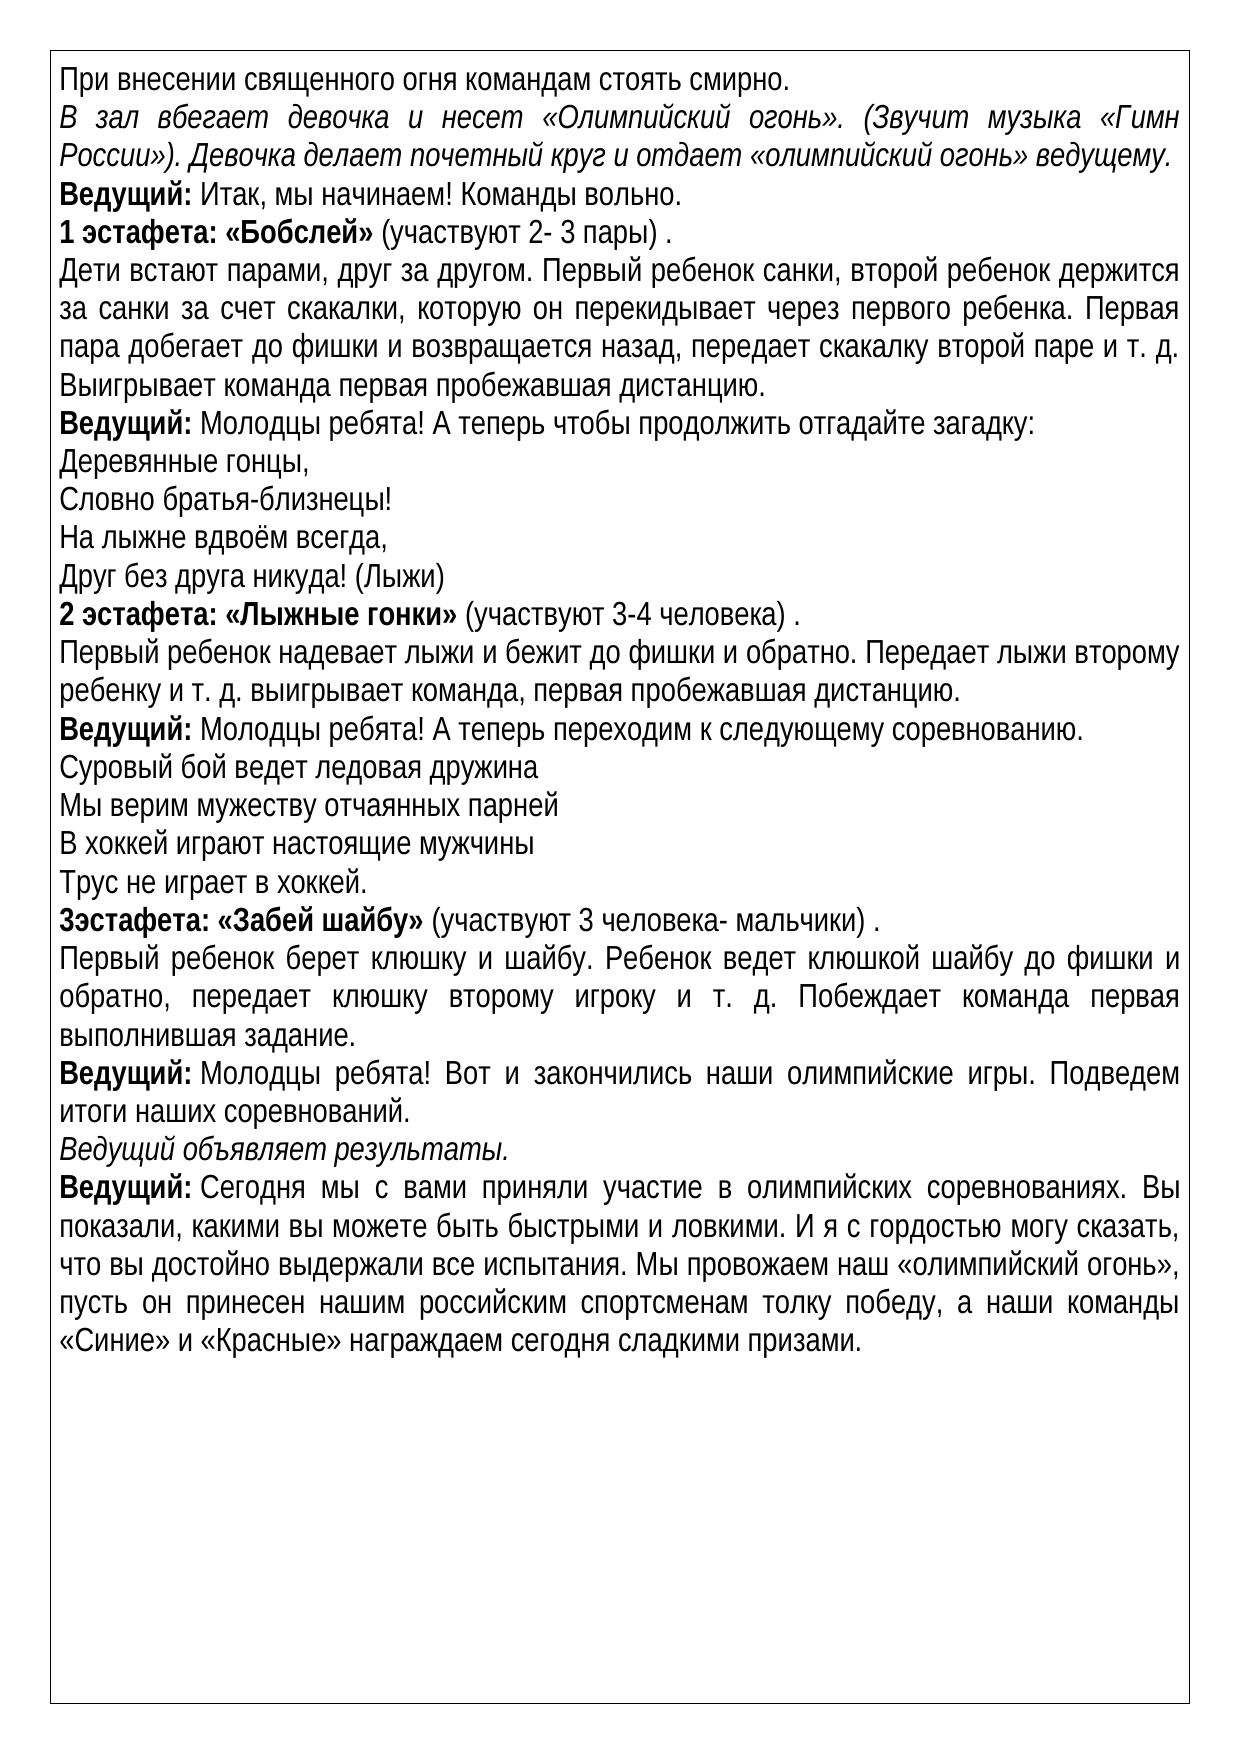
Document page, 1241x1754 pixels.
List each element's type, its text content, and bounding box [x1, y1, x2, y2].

text Первый ребенок надевает лыжи и бежит до фишки и обратно. Передает лыжи второму ребенку и т. д. выигрывает команда, первая пробежавшая дистанцию. [59, 632, 1181, 709]
text Ведущий объявляет результаты. [59, 1129, 1181, 1168]
text Первый ребенок берет клюшку и шайбу. Ребенок ведет клюшкой шайбу до фишки и обратно, передает клюшку второму игроку и т. д. Побеждает команда первая выполнившая задание. [59, 938, 1181, 1053]
text При внесении священного огня командам стоять смирно. [59, 59, 1181, 97]
text Суровый бой ведет ледовая дружина [59, 747, 1181, 785]
text Словно братья-близнецы! [59, 479, 1181, 518]
text Дети встают парами, друг за другом. Первый ребенок санки, второй ребенок держится за санки за счет скакалки, которую он перекидывает через первого ребенка. Первая пара добегает до фишки и возвращается назад, передает скакалку второй паре и т. д. Выигрывает команда первая пробежавшая дистанцию. [59, 250, 1181, 403]
text 3эстафета: «Забей шайбу» (участвуют 3 человека- мальчики) . [59, 900, 1181, 938]
text В зал вбегает девочка и несет «Олимпийский огонь». (Звучит музыка «Гимн России»). Девочка делает почетный круг и отдает «олимпийский огонь» ведущему. [59, 97, 1181, 174]
text На лыжне вдвоём всегда, [59, 518, 1181, 556]
text Ведущий: Молодцы ребята! Вот и закончились наши олимпийские игры. Подведем итоги наших соревнований. [59, 1053, 1181, 1129]
text Ведущий: Молодцы ребята! А теперь чтобы продолжить отгадайте загадку: [59, 403, 1181, 441]
text Ведущий: Сегодня мы с вами приняли участие в олимпийских соревнованиях. Вы показали, какими вы можете быть быстрыми и ловкими. И я с гордостью могу сказать, что вы достойно выдержали все испытания. Мы провожаем наш «олимпийский огонь», пусть он принесен нашим российским спортсменам толку победу, а наши команды «Синие» и «Красные» награждаем сегодня сладкими призами. [59, 1168, 1181, 1359]
text Трус не играет в хоккей. [59, 862, 1181, 900]
text Друг без друга никуда! (Лыжи) [59, 556, 1181, 594]
text Ведущий: Молодцы ребята! А теперь переходим к следующему соревнованию. [59, 709, 1181, 747]
text В хоккей играют настоящие мужчины [59, 824, 1181, 862]
text 2 эстафета: «Лыжные гонки» (участвуют 3-4 человека) . [59, 594, 1181, 632]
text 1 эстафета: «Бобслей» (участвуют 2- 3 пары) . [59, 212, 1181, 250]
text Ведущий: Итак, мы начинаем! Команды вольно. [59, 174, 1181, 212]
text Мы верим мужеству отчаянных парней [59, 785, 1181, 824]
text Деревянные гонцы, [59, 441, 1181, 479]
